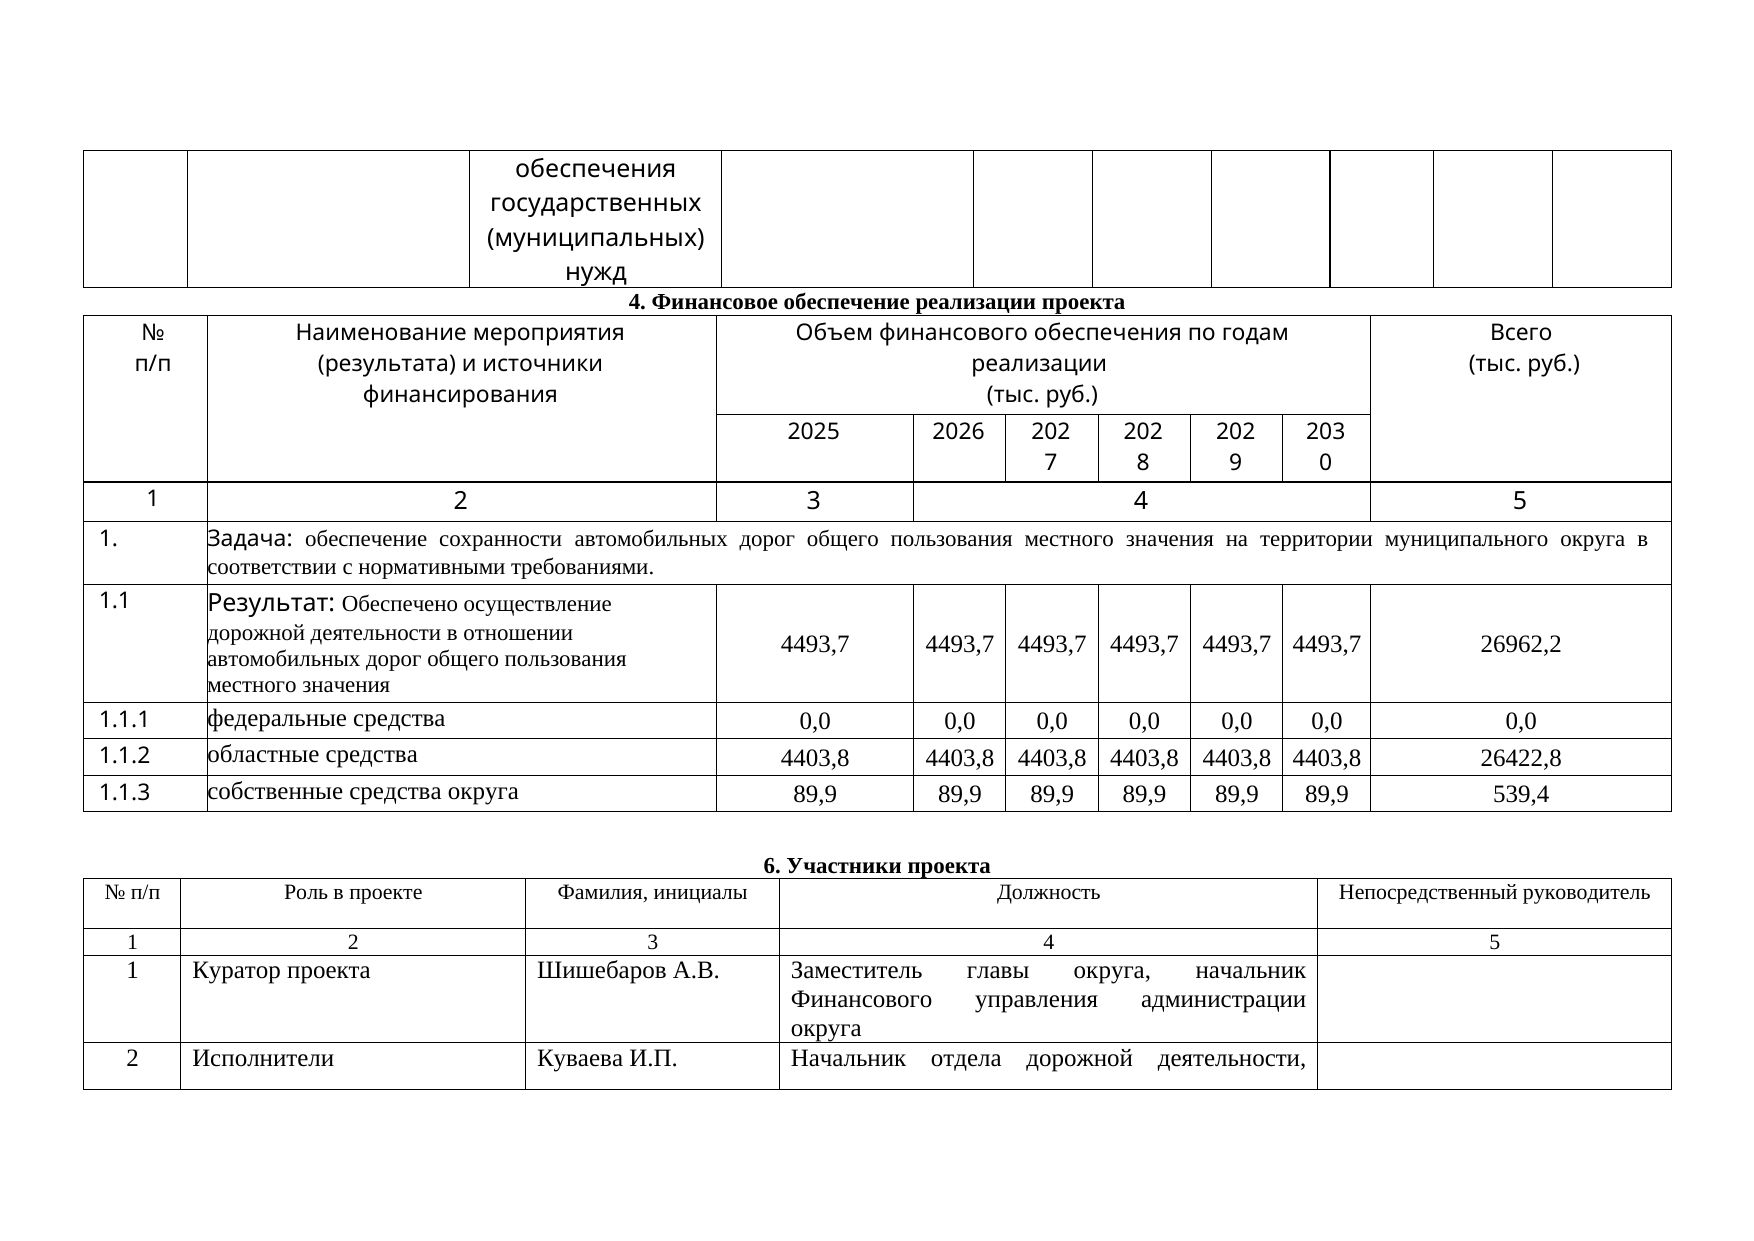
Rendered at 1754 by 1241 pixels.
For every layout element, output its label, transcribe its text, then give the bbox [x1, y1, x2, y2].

table_cell 26962,2 [1371, 585, 1671, 702]
table_cell Шишебаров А.В. [526, 956, 779, 1042]
table_cell 4493,7 [1191, 585, 1282, 702]
table_cell Куваева И.П. [526, 1043, 779, 1089]
table_cell 4403,8 [717, 739, 913, 775]
table_header Роль в проекте [181, 879, 525, 928]
table_cell 2025 [717, 415, 913, 481]
table_header Фамилия, инициалы [526, 879, 779, 928]
table_cell [1318, 956, 1671, 1042]
table_cell Результат: Обеспечено осуществление дорожной деятельности в отношении автомобильных дорог общего пользования местного значения [208, 585, 716, 702]
table_cell 89,9 [717, 776, 913, 811]
table_cell 2 [181, 929, 525, 954]
table_header № п/п [84, 879, 180, 928]
table_cell 0,0 [1371, 703, 1671, 738]
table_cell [470, 151, 721, 287]
table_cell [1318, 1043, 1671, 1089]
text 4. Финансовое обеспечение реализации проекта [83, 288, 1671, 315]
table_cell 2030 [1283, 415, 1370, 481]
table_header Объем финансового обеспечения по годам реализации (тыс. руб.) [717, 316, 1370, 414]
table_cell 2029 [1191, 415, 1282, 481]
table_cell 1.1 [84, 585, 207, 702]
table_cell 1.1.3 [84, 776, 207, 811]
table_cell 1. [84, 522, 207, 583]
table_cell 2028 [1099, 415, 1190, 481]
table_cell 5 [1318, 929, 1671, 954]
table_cell 5 [1371, 483, 1671, 521]
table_cell 4493,7 [914, 585, 1005, 702]
table_header Должность [780, 879, 1317, 928]
table_cell 2 [208, 483, 716, 521]
table_header № п/п [84, 316, 207, 481]
table_cell 2027 [1006, 415, 1098, 481]
table_header Всего (тыс. руб.) [1371, 316, 1671, 481]
table_cell 89,9 [914, 776, 1005, 811]
table_cell Куратор проекта [181, 956, 525, 1042]
table_cell 1 [84, 929, 180, 954]
table_cell 4403,8 [1191, 739, 1282, 775]
table_cell областные средства [208, 739, 716, 775]
table_cell 89,9 [1191, 776, 1282, 811]
text 6. Участники проекта [83, 852, 1671, 878]
table_cell 0,0 [1191, 703, 1282, 738]
table_cell 4403,8 [1006, 739, 1098, 775]
table_cell 0,0 [1099, 703, 1190, 738]
table_cell 3 [717, 483, 913, 521]
table_cell 2 [84, 1043, 180, 1089]
table_cell 3 [526, 929, 779, 954]
table_cell 4403,8 [914, 739, 1005, 775]
table_cell 89,9 [1283, 776, 1370, 811]
table_cell 4493,7 [1283, 585, 1370, 702]
table_cell федеральные средства [208, 703, 716, 738]
table_cell 4493,7 [717, 585, 913, 702]
table_cell [722, 151, 973, 287]
table_cell [84, 151, 187, 287]
table_cell 4 [914, 483, 1370, 521]
table_cell собственные средства округа [208, 776, 716, 811]
table_cell 0,0 [1283, 703, 1370, 738]
table_cell 1.1.2 [84, 739, 207, 775]
table_header Наименование мероприятия (результата) и источники финансирования [208, 316, 716, 481]
table_cell Задача: обеспечение сохранности автомобильных дорог общего пользования местного значения на территории муниципального округа в соответствии с нормативными требованиями. [208, 522, 1671, 583]
table_cell 0,0 [1006, 703, 1098, 738]
table_cell 4493,7 [1006, 585, 1098, 702]
table_cell 89,9 [1099, 776, 1190, 811]
table_header Непосредственный руководитель [1318, 879, 1671, 928]
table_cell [780, 1043, 1317, 1089]
table_cell 89,9 [1006, 776, 1098, 811]
table_cell 0,0 [717, 703, 913, 738]
table_cell 4403,8 [1099, 739, 1190, 775]
table_cell 4 [780, 929, 1317, 954]
table_cell 4493,7 [1099, 585, 1190, 702]
table_cell [188, 151, 469, 287]
table_cell 26422,8 [1371, 739, 1671, 775]
table_cell 1 [84, 956, 180, 1042]
table_cell 0,0 [914, 703, 1005, 738]
table_cell 1.1.1 [84, 703, 207, 738]
table_cell Заместитель главы округа, начальник Финансового управления администрации округа [780, 956, 1317, 1042]
table_cell 4403,8 [1283, 739, 1370, 775]
table_cell 1 [84, 483, 207, 521]
table_cell 539,4 [1371, 776, 1671, 811]
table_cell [181, 1043, 525, 1089]
table_cell 2026 [914, 415, 1005, 481]
